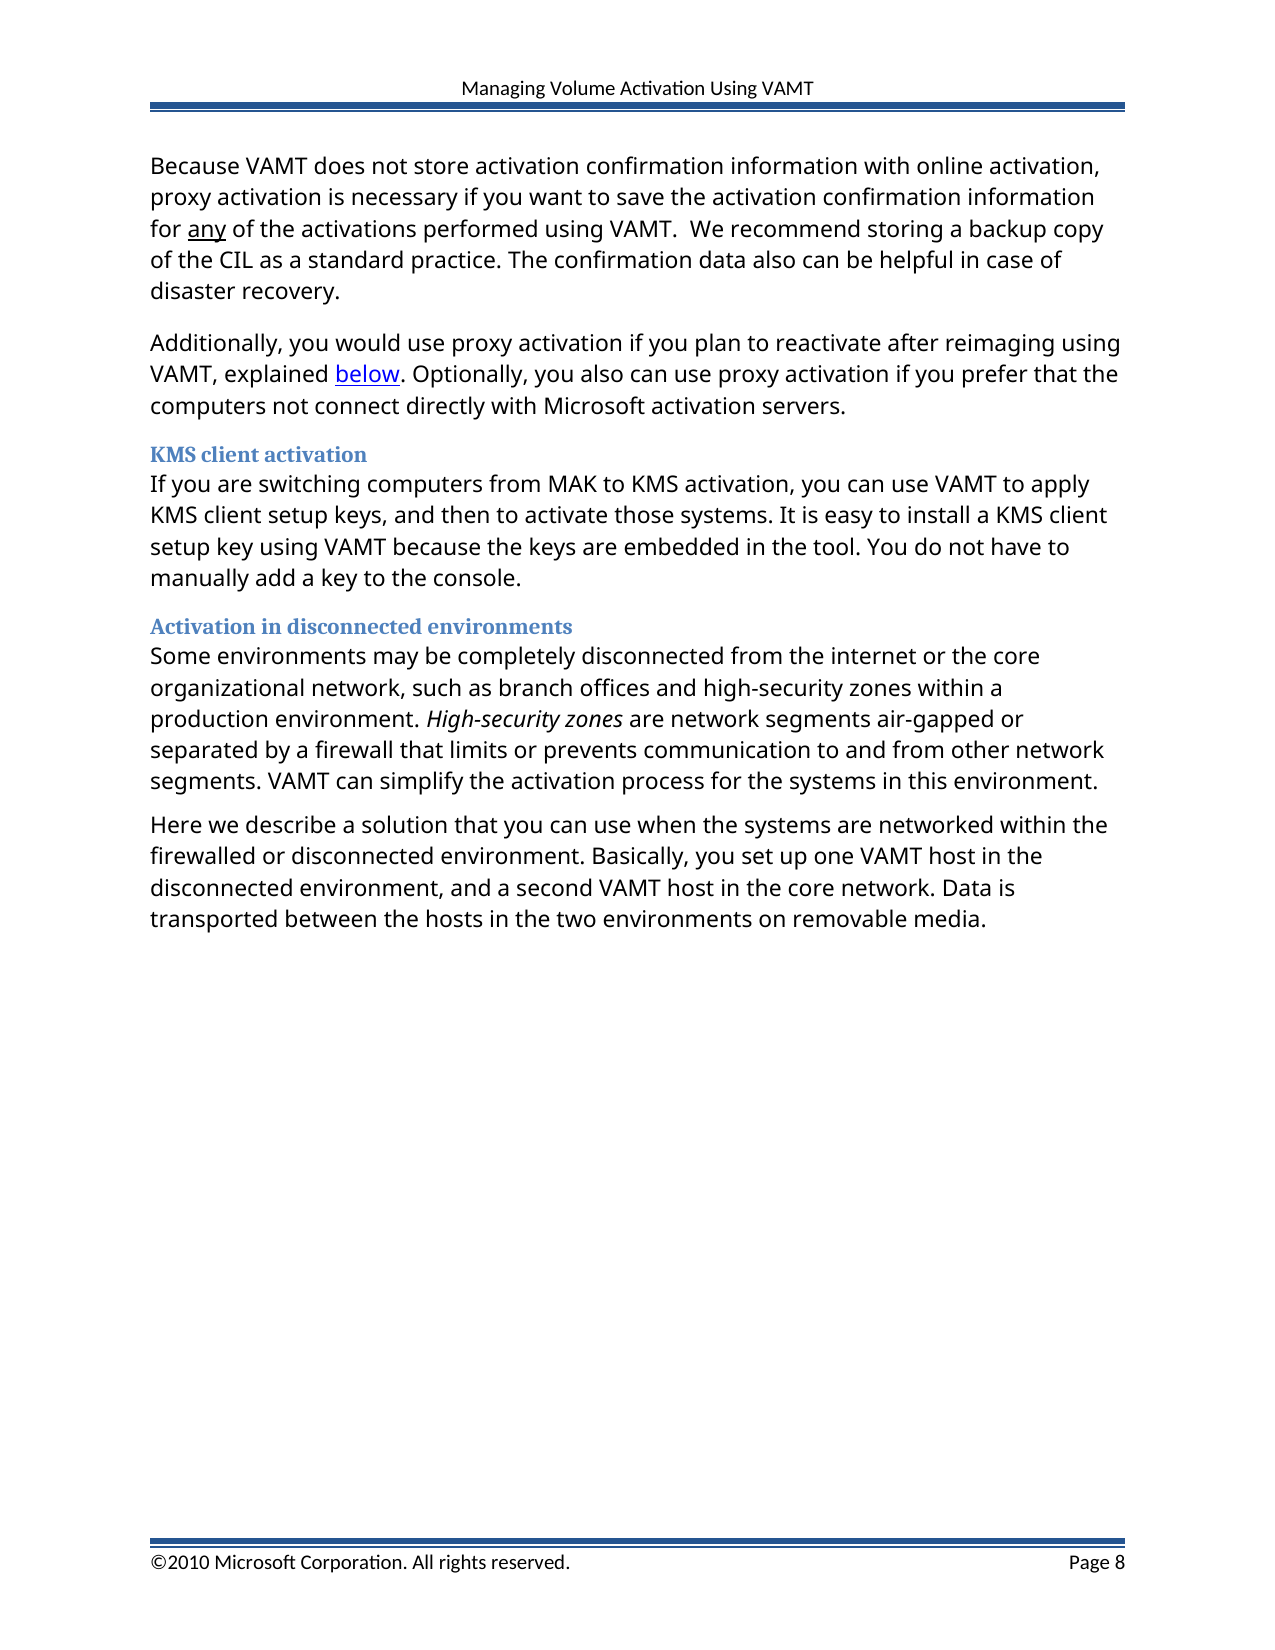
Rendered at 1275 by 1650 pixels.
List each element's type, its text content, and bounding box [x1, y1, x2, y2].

text Additionally, you would use proxy activation if you plan to reactivate after reimaging using VAMT, explained below. Optionally, you also can use proxy activation if you prefer that the computers not connect directly with Microsoft activation servers. [150, 327, 1125, 421]
subtitle KMS client activation [150, 442, 1125, 468]
text Because VAMT does not store activation confirmation information with online activation, proxy activation is necessary if you want to save the activation confirmation information for any of the activations performed using VAMT. We recommend storing a backup copy of the CIL as a standard practice. The confirmation data also can be helpful in case of disaster recovery. [150, 150, 1125, 306]
text Here we describe a solution that you can use when the systems are networked within the firewalled or disconnected environment. Basically, you set up one VAMT host in the disconnected environment, and a second VAMT host in the core network. Data is transported between the hosts in the two environments on removable media. [150, 809, 1125, 934]
subtitle Activation in disconnected environments [150, 614, 1125, 640]
text Some environments may be completely disconnected from the internet or the core organizational network, such as branch offices and high-security zones within a production environment. High-security zones are network segments air-gapped or separated by a firewall that limits or prevents communication to and from other network segments. VAMT can simplify the activation process for the systems in this environment. [150, 640, 1125, 796]
text If you are switching computers from MAK to KMS activation, you can use VAMT to apply KMS client setup keys, and then to activate those systems. It is easy to install a KMS client setup key using VAMT because the keys are embedded in the tool. You do not have to manually add a key to the console. [150, 468, 1125, 593]
